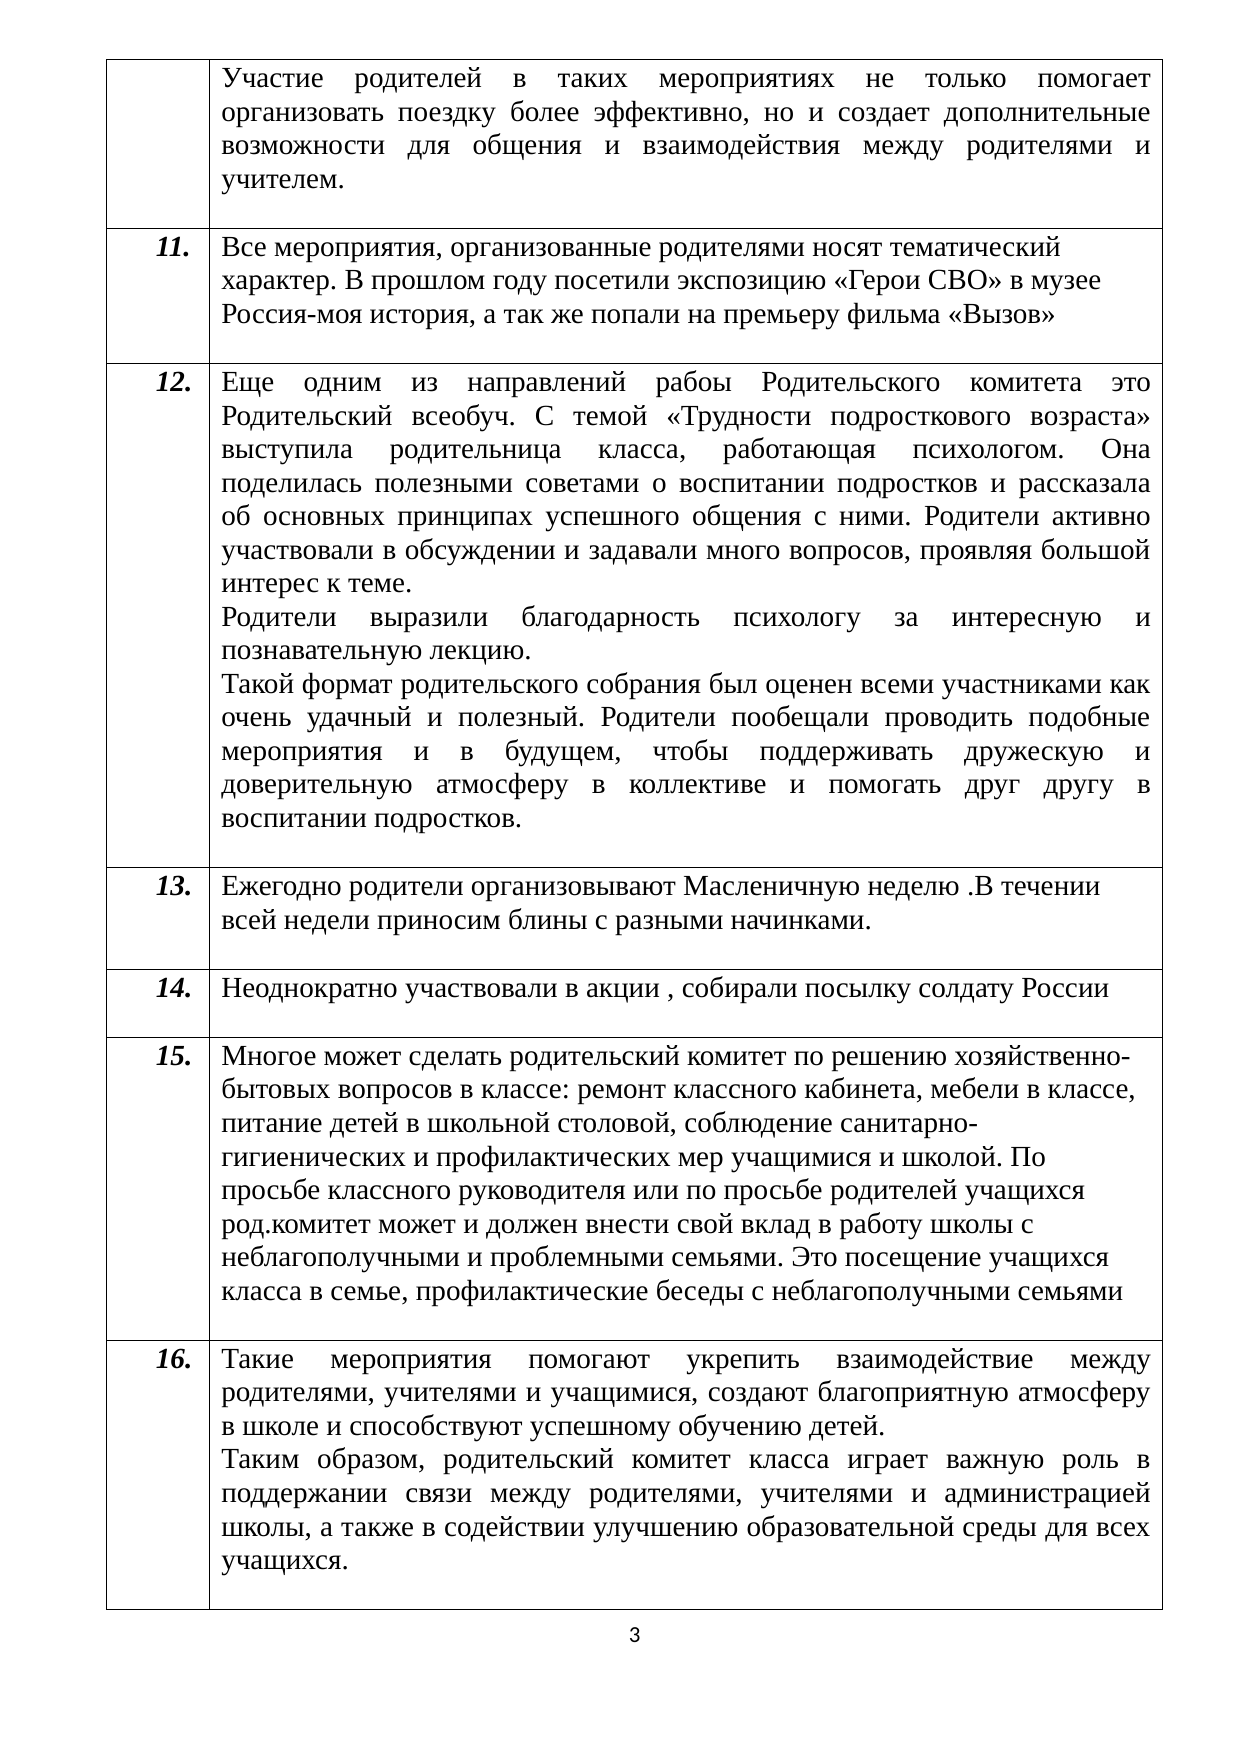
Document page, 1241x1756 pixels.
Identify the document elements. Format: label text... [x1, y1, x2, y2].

table_cell [107, 1341, 209, 1609]
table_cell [210, 60, 1162, 228]
table_cell [107, 1038, 209, 1340]
table_cell [107, 364, 209, 867]
table_cell Такие мероприятия помогают укрепить взаимодействие между родителями, учителями и учащимися, создают благоприятную атмосферу в школе и способствуют успешному обучению детей. Таким образом, родительский комитет класса играет важную роль в поддержании связи между родителями, учителями и администрацией школы, а также в содействии улучшению образовательной среды для всех учащихся. [210, 1341, 1162, 1609]
table_cell [107, 60, 209, 228]
table_cell Все мероприятия, организованные родителями носят тематический характер. В прошлом году посетили экспозицию «Герои СВО» в музее Россия-моя история, а так же попали на премьеру фильма «Вызов» [210, 229, 1162, 363]
table_cell Еще одним из направлений рабоы Родительского комитета это Родительский всеобуч. С темой «Трудности подросткового возраста» выступила родительница класса, работающая психологом. Она поделилась полезными советами о воспитании подростков и рассказала об основных принципах успешного общения с ними. Родители активно участвовали в обсуждении и задавали много вопросов, проявляя большой интерес к теме. Родители выразили благодарность психологу за интересную и познавательную лекцию. Такой формат родительского собрания был оценен всеми участниками как очень удачный и полезный. Родители пообещали проводить подобные мероприятия и в будущем, чтобы поддерживать дружескую и доверительную атмосферу в коллективе и помогать друг другу в воспитании подростков. [210, 364, 1162, 867]
table_cell Ежегодно родители организовывают Масленичную неделю .В течении всей недели приносим блины с разными начинками. [210, 868, 1162, 969]
table_cell Многое может сделать родительский комитет по решению хозяйственно-бытовых вопросов в классе: ремонт классного кабинета, мебели в классе, питание детей в школьной столовой, соблюдение санитарно-гигиенических и профилактических мер учащимися и школой. По просьбе классного руководителя или по просьбе родителей учащихся род.комитет может и должен внести свой вклад в работу школы с неблагополучными и проблемными семьями. Это посещение учащихся класса в семье, профилактические беседы с неблагополучными семьями [210, 1038, 1162, 1340]
table_cell [107, 970, 209, 1037]
table_cell [107, 868, 209, 969]
table_cell [107, 229, 209, 363]
table_cell Неоднократно участвовали в акции , собирали посылку солдату России [210, 970, 1162, 1037]
